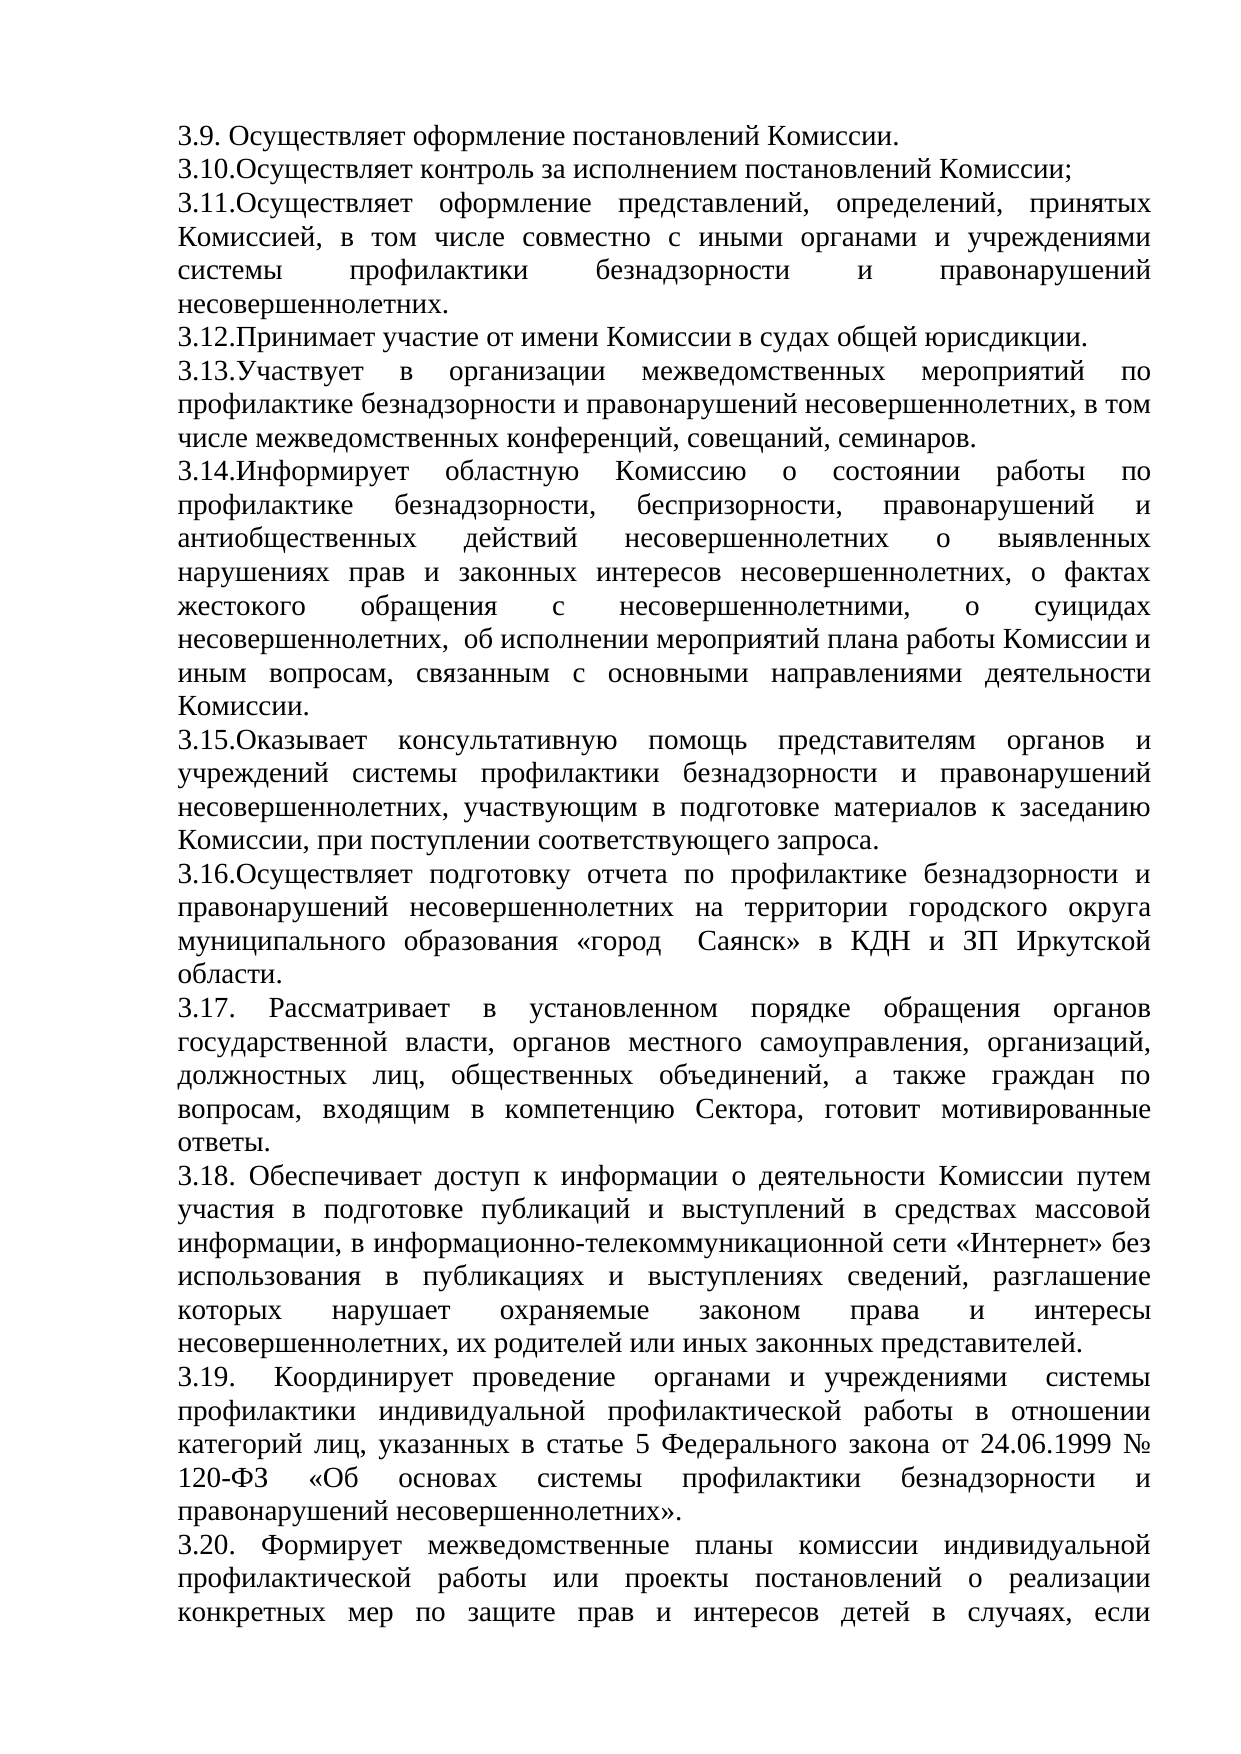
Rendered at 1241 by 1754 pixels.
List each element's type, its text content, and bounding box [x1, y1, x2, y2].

text 3.19. Координирует проведение органами и учреждениями системы профилактики индивидуальной профилактической работы в отношении категорий лиц, указанных в статье 5 Федерального закона от 24.06.1999 № 120-ФЗ «Об основах системы профилактики безнадзорности и правонарушений несовершеннолетних». [177, 1359, 1152, 1527]
text 3.11.Осуществляет оформление представлений, определений, принятых Комиссией, в том числе совместно с иными органами и учреждениями системы профилактики безнадзорности и правонарушений несовершеннолетних. [177, 185, 1152, 319]
text 3.18. Обеспечивает доступ к информации о деятельности Комиссии путем участия в подготовке публикаций и выступлений в средствах массовой информации, в информационно-телекоммуникационной сети «Интернет» без использования в публикациях и выступлениях сведений, разглашение которых нарушает охраняемые законом права и интересы несовершеннолетних, их родителей или иных законных представителей. [177, 1158, 1152, 1359]
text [177, 1527, 1152, 1627]
text 3.17. Рассматривает в установленном порядке обращения органов государственной власти, органов местного самоуправления, организаций, должностных лиц, общественных объединений, а также граждан по вопросам, входящим в компетенцию Сектора, готовит мотивированные ответы. [177, 990, 1152, 1158]
text 3.13.Участвует в организации межведомственных мероприятий по профилактике безнадзорности и правонарушений несовершеннолетних, в том числе межведомственных конференций, совещаний, семинаров. [177, 353, 1152, 453]
text 3.9. Осуществляет оформление постановлений Комиссии. [177, 118, 1152, 152]
text 3.16.Осуществляет подготовку отчета по профилактике безнадзорности и правонарушений несовершеннолетних на территории городского округа муниципального образования «город Саянск» в КДН и ЗП Иркутской области. [177, 856, 1152, 990]
text 3.10.Осуществляет контроль за исполнением постановлений Комиссии; [177, 152, 1152, 185]
text 3.14.Информирует областную Комиссию о состоянии работы по профилактике безнадзорности, беспризорности, правонарушений и антиобщественных действий несовершеннолетних о выявленных нарушениях прав и законных интересов несовершеннолетних, о фактах жестокого обращения с несовершеннолетними, о суицидах несовершеннолетних, об исполнении мероприятий плана работы Комиссии и иным вопросам, связанным с основными направлениями деятельности Комиссии. [177, 453, 1152, 722]
text 3.12.Принимает участие от имени Комиссии в судах общей юрисдикции. [177, 319, 1152, 353]
text 3.15.Оказывает консультативную помощь представителям органов и учреждений системы профилактики безнадзорности и правонарушений несовершеннолетних, участвующим в подготовке материалов к заседанию Комиссии, при поступлении соответствующего запроса. [177, 722, 1152, 856]
